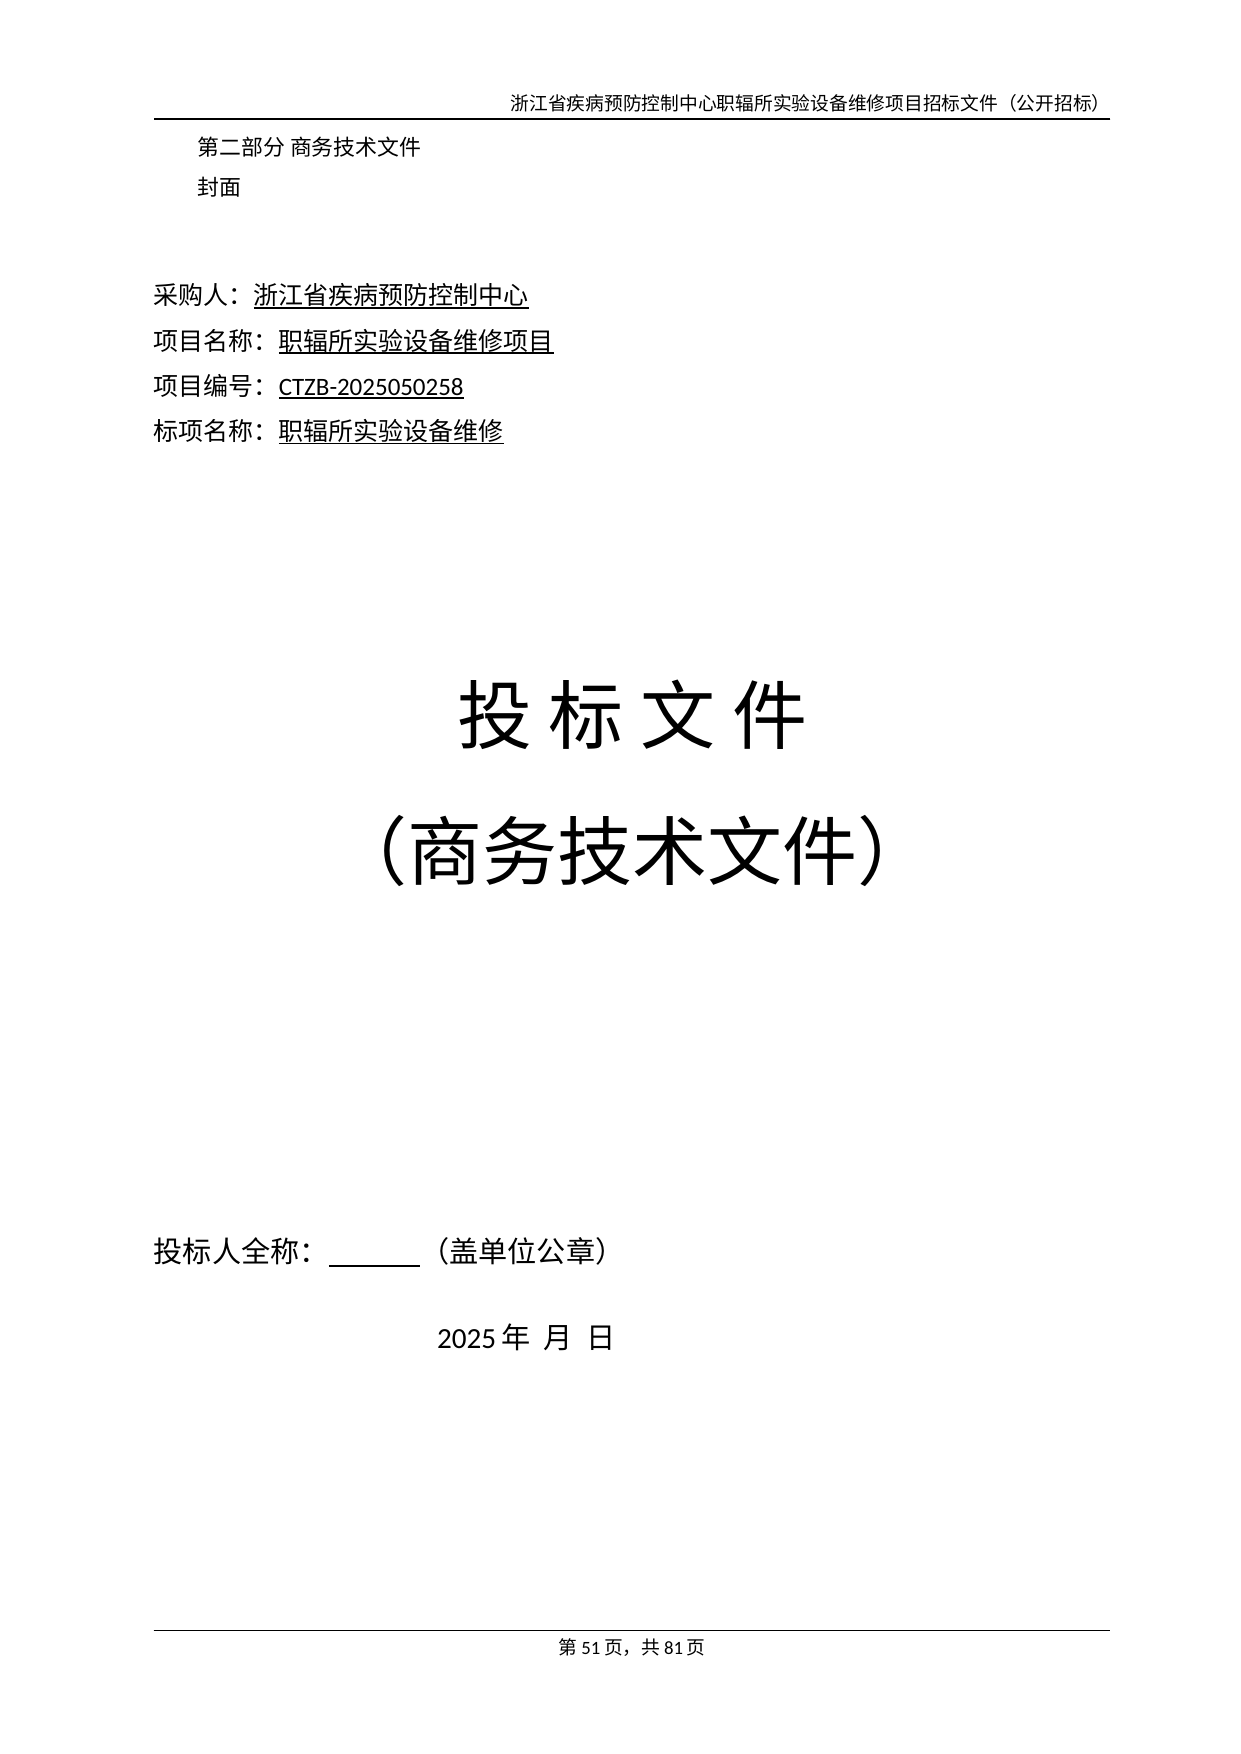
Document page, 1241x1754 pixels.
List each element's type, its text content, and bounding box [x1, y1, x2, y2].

text 投 标 文 件 [153, 657, 1110, 766]
text 项目名称：职辐所实验设备维修项目 [153, 321, 1110, 357]
subtitle 封面 [153, 169, 1110, 201]
text 项目编号：CTZB-2025050258 [153, 366, 1110, 403]
text 标项名称：职辐所实验设备维修 [153, 412, 1110, 448]
text 采购人：浙江省疾病预防控制中心 [153, 276, 1110, 312]
text 投标人全称： （盖单位公章） [153, 1228, 1110, 1271]
subtitle 第二部分 商务技术文件 [153, 130, 1110, 162]
text 2025年 月 日 [380, 1314, 1110, 1357]
text （商务技术文件） [153, 793, 1110, 901]
